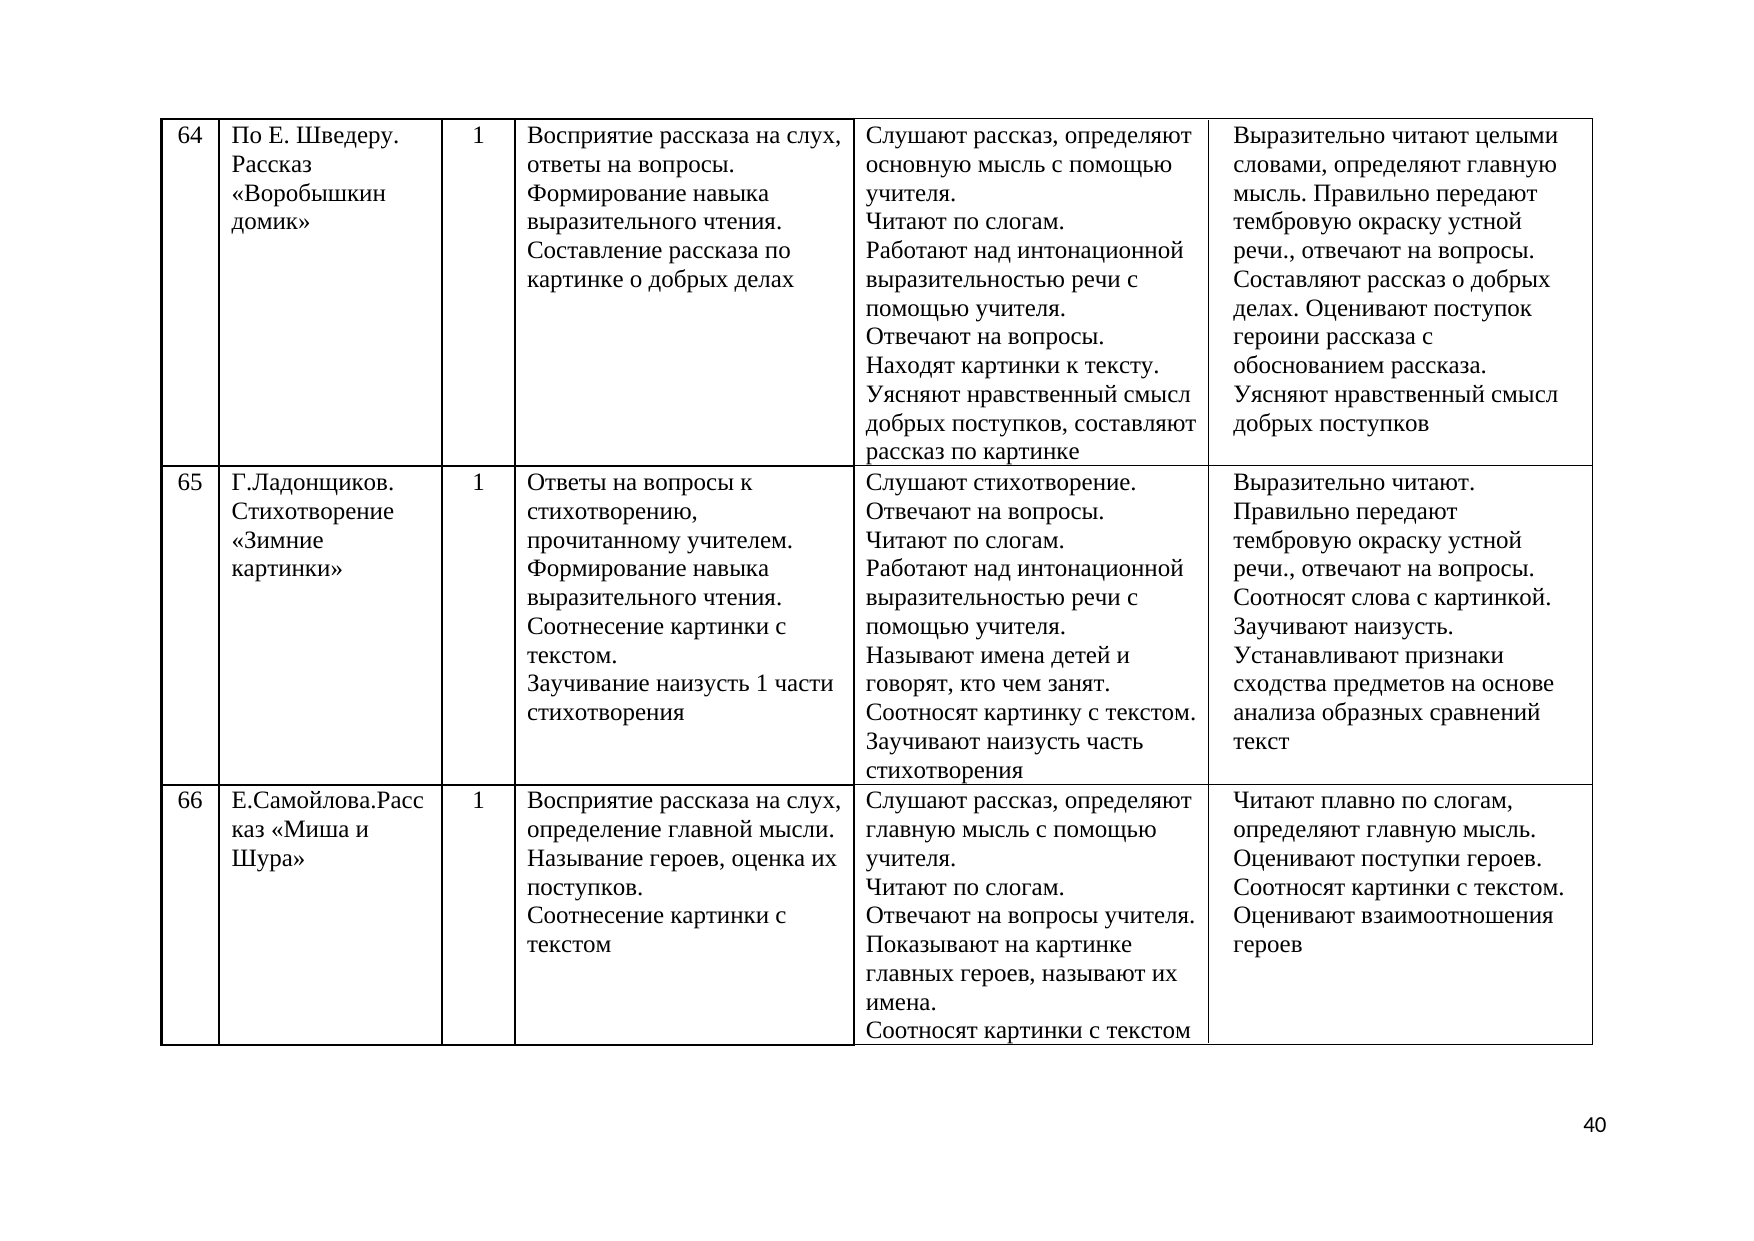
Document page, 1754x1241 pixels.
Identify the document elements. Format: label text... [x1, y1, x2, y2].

table_header По Е. Шведеру. Рассказ «Воробышкин домик» [220, 120, 441, 465]
table_cell Читают плавно по слогам, определяют главную мысль. Оценивают поступки героев. Соотносят картинки с текстом. Оценивают взаимоотношения героев [1209, 785, 1592, 1044]
table_cell 1 [443, 467, 514, 783]
table_cell Ответы на вопросы к стихотворению, прочитанному учителем. Формирование навыка выразительного чтения. Соотнесение картинки с текстом. Заучивание наизусть 1 части стихотворения [516, 467, 853, 783]
table_cell 65 [163, 467, 218, 783]
table_cell Е.Самойлова.Рассказ «Миша и Шура» [220, 786, 441, 1044]
table_cell Слушают стихотворение. Отвечают на вопросы. Читают по слогам. Работают над интонационной выразительностью речи с помощью учителя. Называют имена детей и говорят, кто чем занят. Соотносят картинку с текстом. Заучивают наизусть часть стихотворения [855, 466, 1208, 783]
table_header Выразительно читают целыми словами, определяют главную мысль. Правильно передают тембровую окраску устной речи., отвечают на вопросы. Составляют рассказ о добрых делах. Оценивают поступок героини рассказа с обоснованием рассказа. Уясняют нравственный смысл добрых поступков [1209, 119, 1592, 465]
table_header 1 [443, 120, 514, 465]
table_cell 1 [443, 786, 514, 1044]
table_header 64 [163, 120, 218, 465]
table_cell Слушают рассказ, определяют главную мысль с помощью учителя. Читают по слогам. Отвечают на вопросы учителя. Показывают на картинке главных героев, называют их имена. Соотносят картинки с текстом [855, 785, 1209, 1044]
table_cell Выразительно читают. Правильно передают тембровую окраску устной речи., отвечают на вопросы. Соотносят слова с картинкой. Заучивают наизусть. Устанавливают признаки сходства предметов на основе анализа образных сравнений текст [1209, 466, 1592, 783]
table_header Восприятие рассказа на слух, ответы на вопросы. Формирование навыка выразительного чтения. Составление рассказа по картинке о добрых делах [516, 120, 853, 465]
table_cell Г.Ладонщиков. Стихотворение «Зимние картинки» [220, 467, 441, 783]
table_cell Восприятие рассказа на слух, определение главной мысли. Называние героев, оценка их поступков. Соотнесение картинки с текстом [516, 786, 853, 1044]
table_header Слушают рассказ, определяют основную мысль с помощью учителя. Читают по слогам. Работают над интонационной выразительностью речи с помощью учителя. Отвечают на вопросы. Находят картинки к тексту. Уясняют нравственный смысл добрых поступков, составляют рассказ по картинке [855, 119, 1209, 465]
table_cell 66 [163, 786, 218, 1044]
